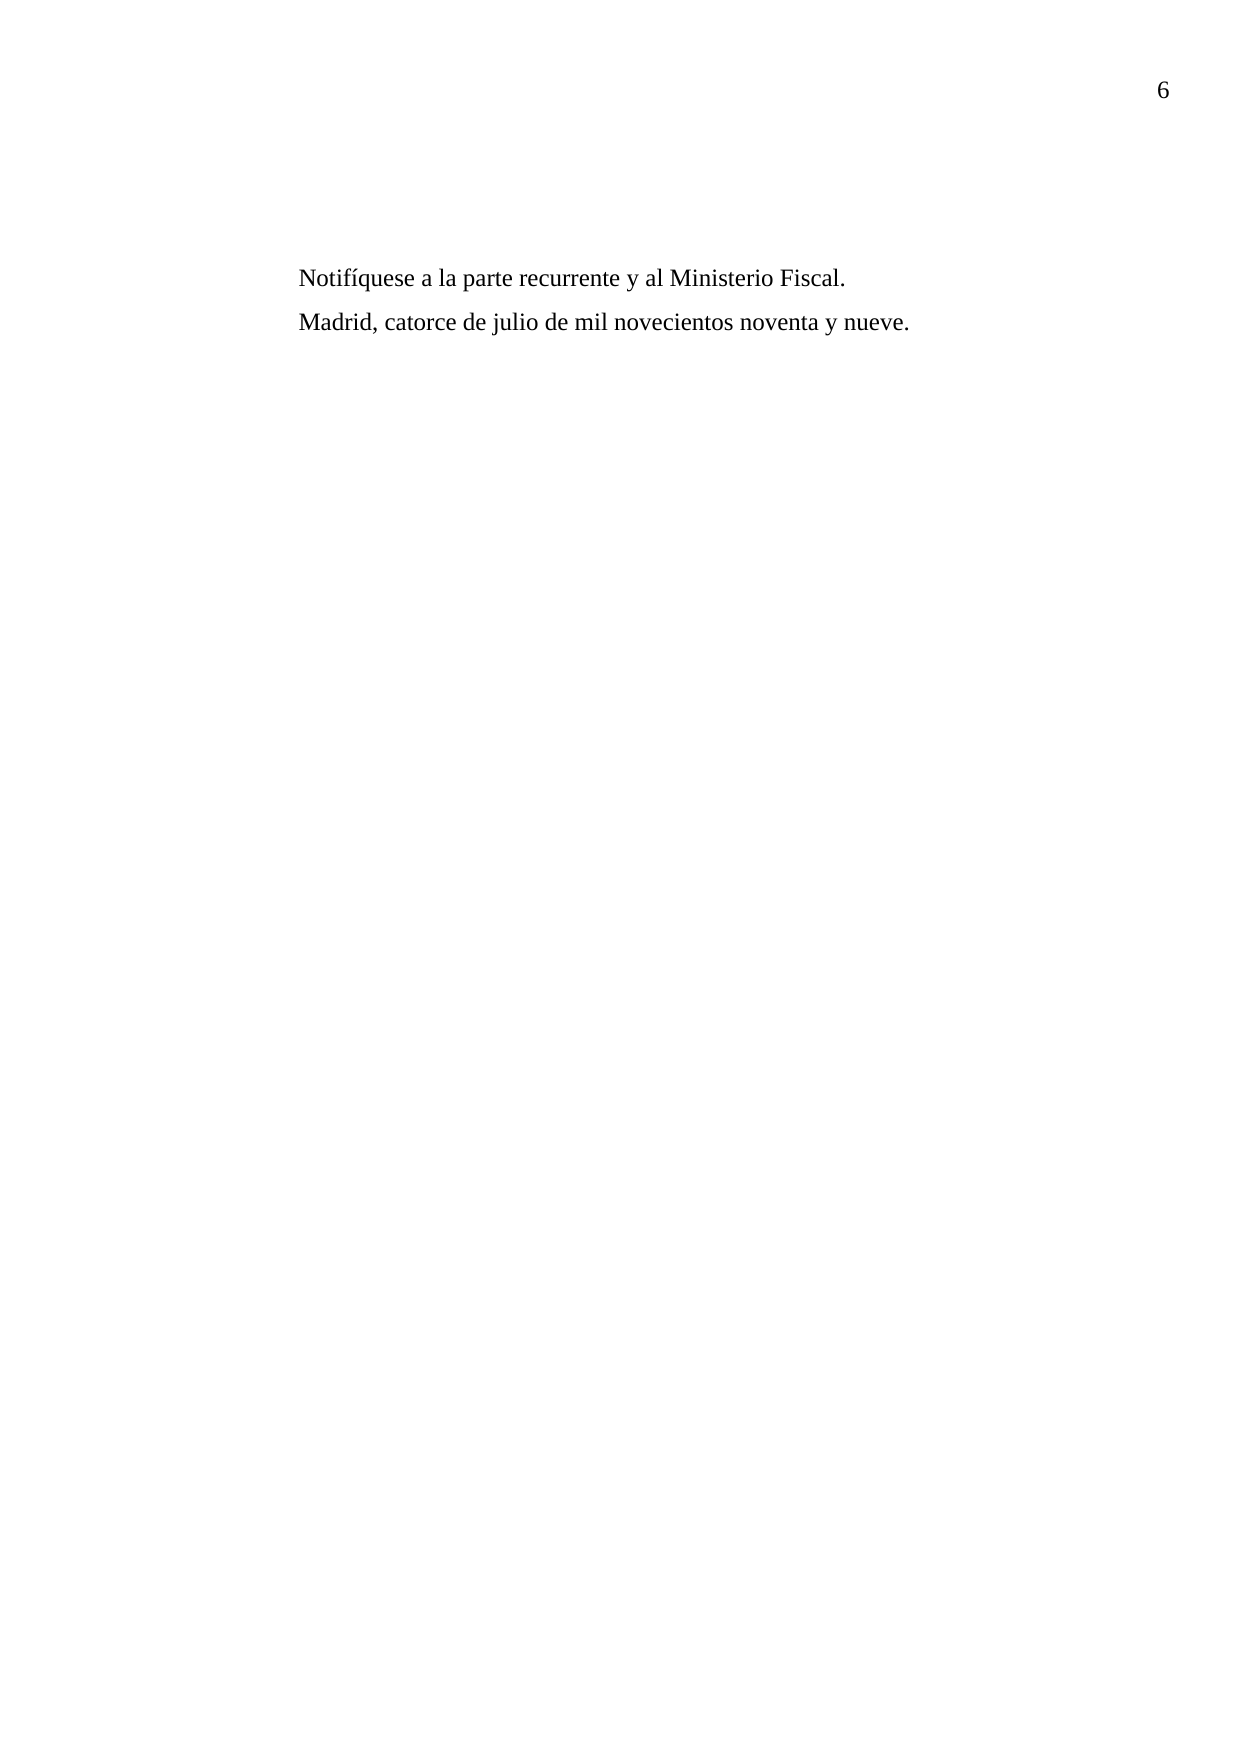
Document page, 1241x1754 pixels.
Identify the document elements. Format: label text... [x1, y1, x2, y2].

text Notifíquese a la parte recurrente y al Ministerio Fiscal. [224, 263, 1169, 292]
text Madrid, catorce de julio de mil novecientos noventa y nueve. [224, 307, 1169, 335]
